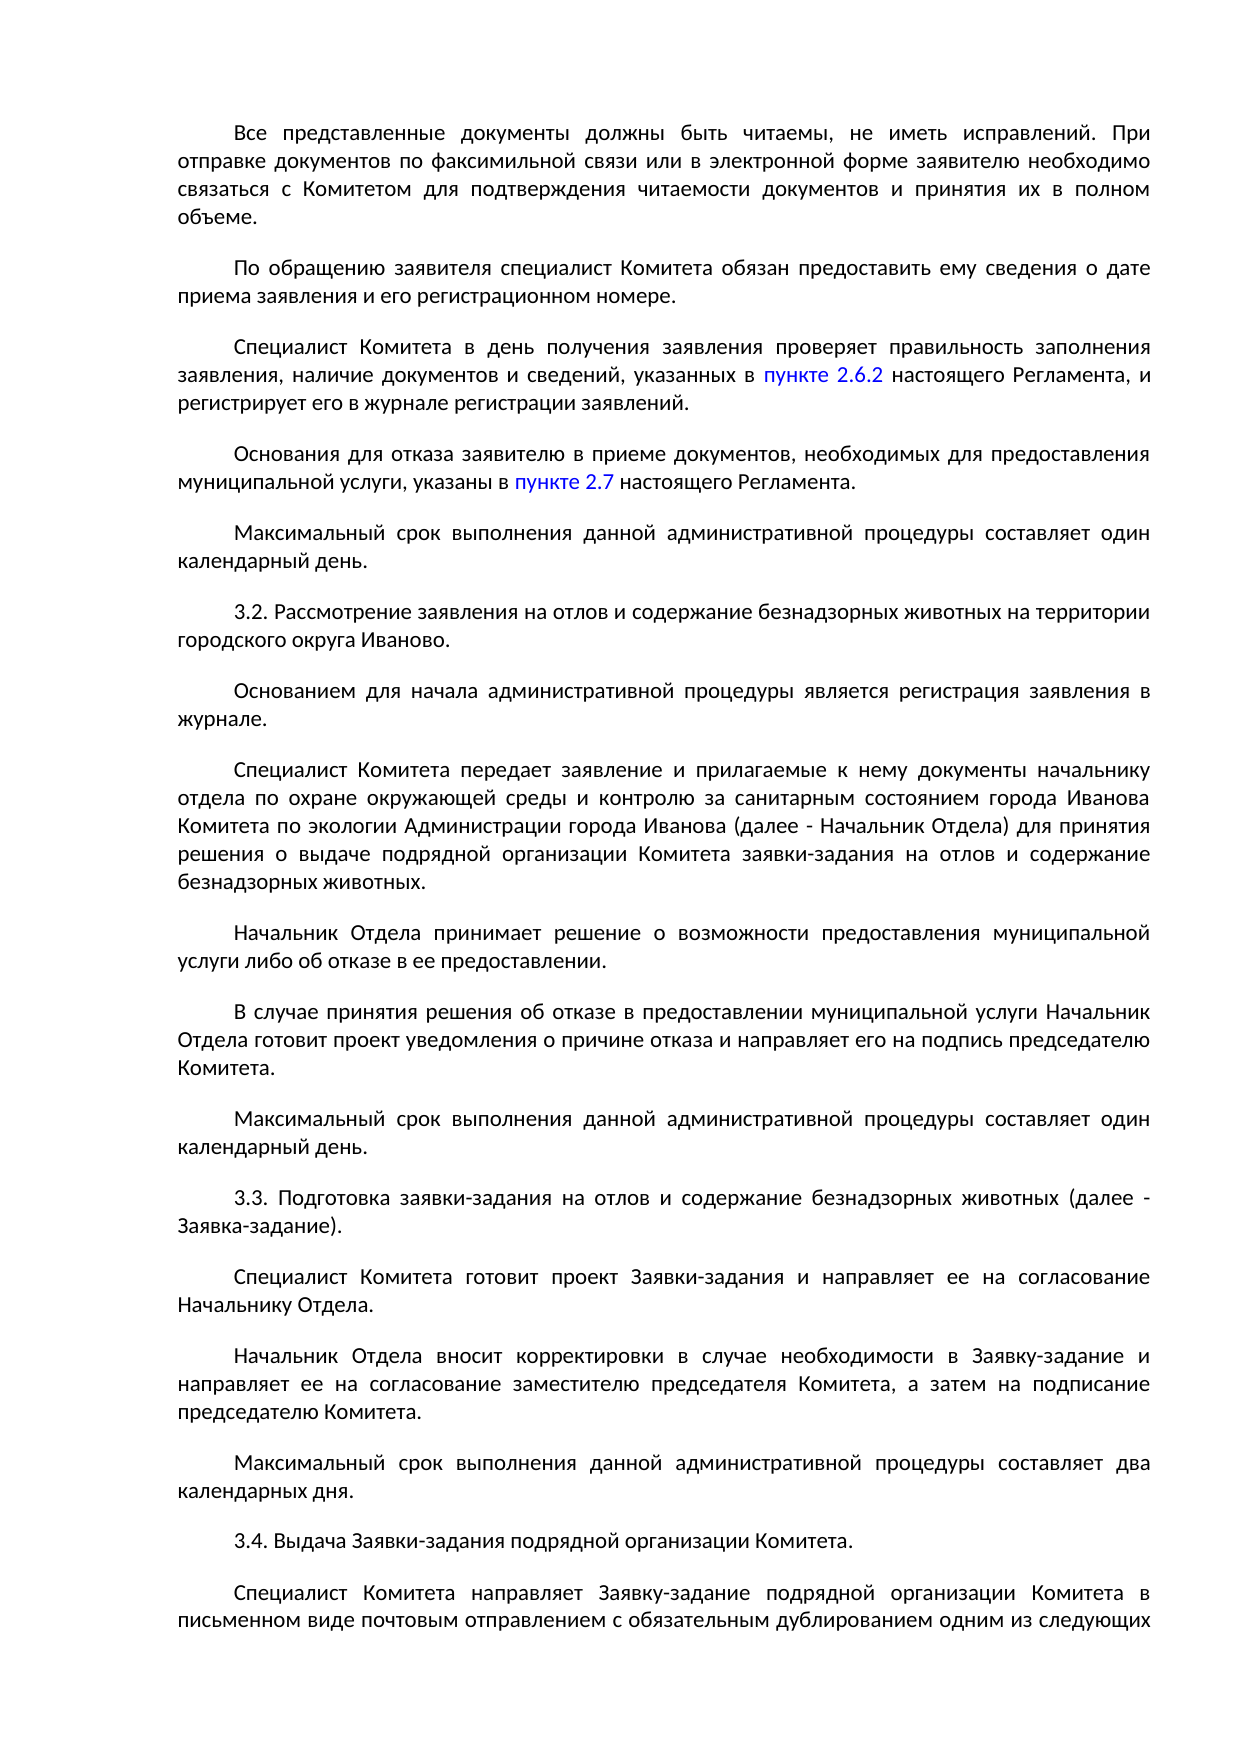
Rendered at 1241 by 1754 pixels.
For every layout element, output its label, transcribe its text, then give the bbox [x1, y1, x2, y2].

text Специалист Комитета передает заявление и прилагаемые к нему документы начальнику отдела по охране окружающей среды и контролю за санитарным состоянием города Иванова Комитета по экологии Администрации города Иванова (далее - Начальник Отдела) для принятия решения о выдаче подрядной организации Комитета заявки-задания на отлов и содержание безнадзорных животных. [177, 755, 1152, 895]
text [177, 1578, 1152, 1634]
text 3.3. Подготовка заявки-задания на отлов и содержание безнадзорных животных (далее - Заявка-задание). [177, 1183, 1152, 1239]
text Основания для отказа заявителю в приеме документов, необходимых для предоставления муниципальной услуги, указаны в пункте 2.7 настоящего Регламента. [177, 439, 1152, 495]
text Начальник Отдела принимает решение о возможности предоставления муниципальной услуги либо об отказе в ее предоставлении. [177, 918, 1152, 974]
text Основанием для начала административной процедуры является регистрация заявления в журнале. [177, 676, 1152, 732]
text В случае принятия решения об отказе в предоставлении муниципальной услуги Начальник Отдела готовит проект уведомления о причине отказа и направляет его на подпись председателю Комитета. [177, 997, 1152, 1081]
text Максимальный срок выполнения данной административной процедуры составляет два календарных дня. [177, 1448, 1152, 1504]
text Специалист Комитета готовит проект Заявки-задания и направляет ее на согласование Начальнику Отдела. [177, 1262, 1152, 1318]
text Максимальный срок выполнения данной административной процедуры составляет один календарный день. [177, 1104, 1152, 1160]
text 3.4. Выдача Заявки-задания подрядной организации Комитета. [177, 1527, 1152, 1555]
text 3.2. Рассмотрение заявления на отлов и содержание безнадзорных животных на территории городского округа Иваново. [177, 597, 1152, 653]
text По обращению заявителя специалист Комитета обязан предоставить ему сведения о дате приема заявления и его регистрационном номере. [177, 253, 1152, 309]
text Все представленные документы должны быть читаемы, не иметь исправлений. При отправке документов по факсимильной связи или в электронной форме заявителю необходимо связаться с Комитетом для подтверждения читаемости документов и принятия их в полном объеме. [177, 118, 1152, 230]
text Начальник Отдела вносит корректировки в случае необходимости в Заявку-задание и направляет ее на согласование заместителю председателя Комитета, а затем на подписание председателю Комитета. [177, 1341, 1152, 1425]
text Максимальный срок выполнения данной административной процедуры составляет один календарный день. [177, 518, 1152, 574]
text Специалист Комитета в день получения заявления проверяет правильность заполнения заявления, наличие документов и сведений, указанных в пункте 2.6.2 настоящего Регламента, и регистрирует его в журнале регистрации заявлений. [177, 332, 1152, 416]
